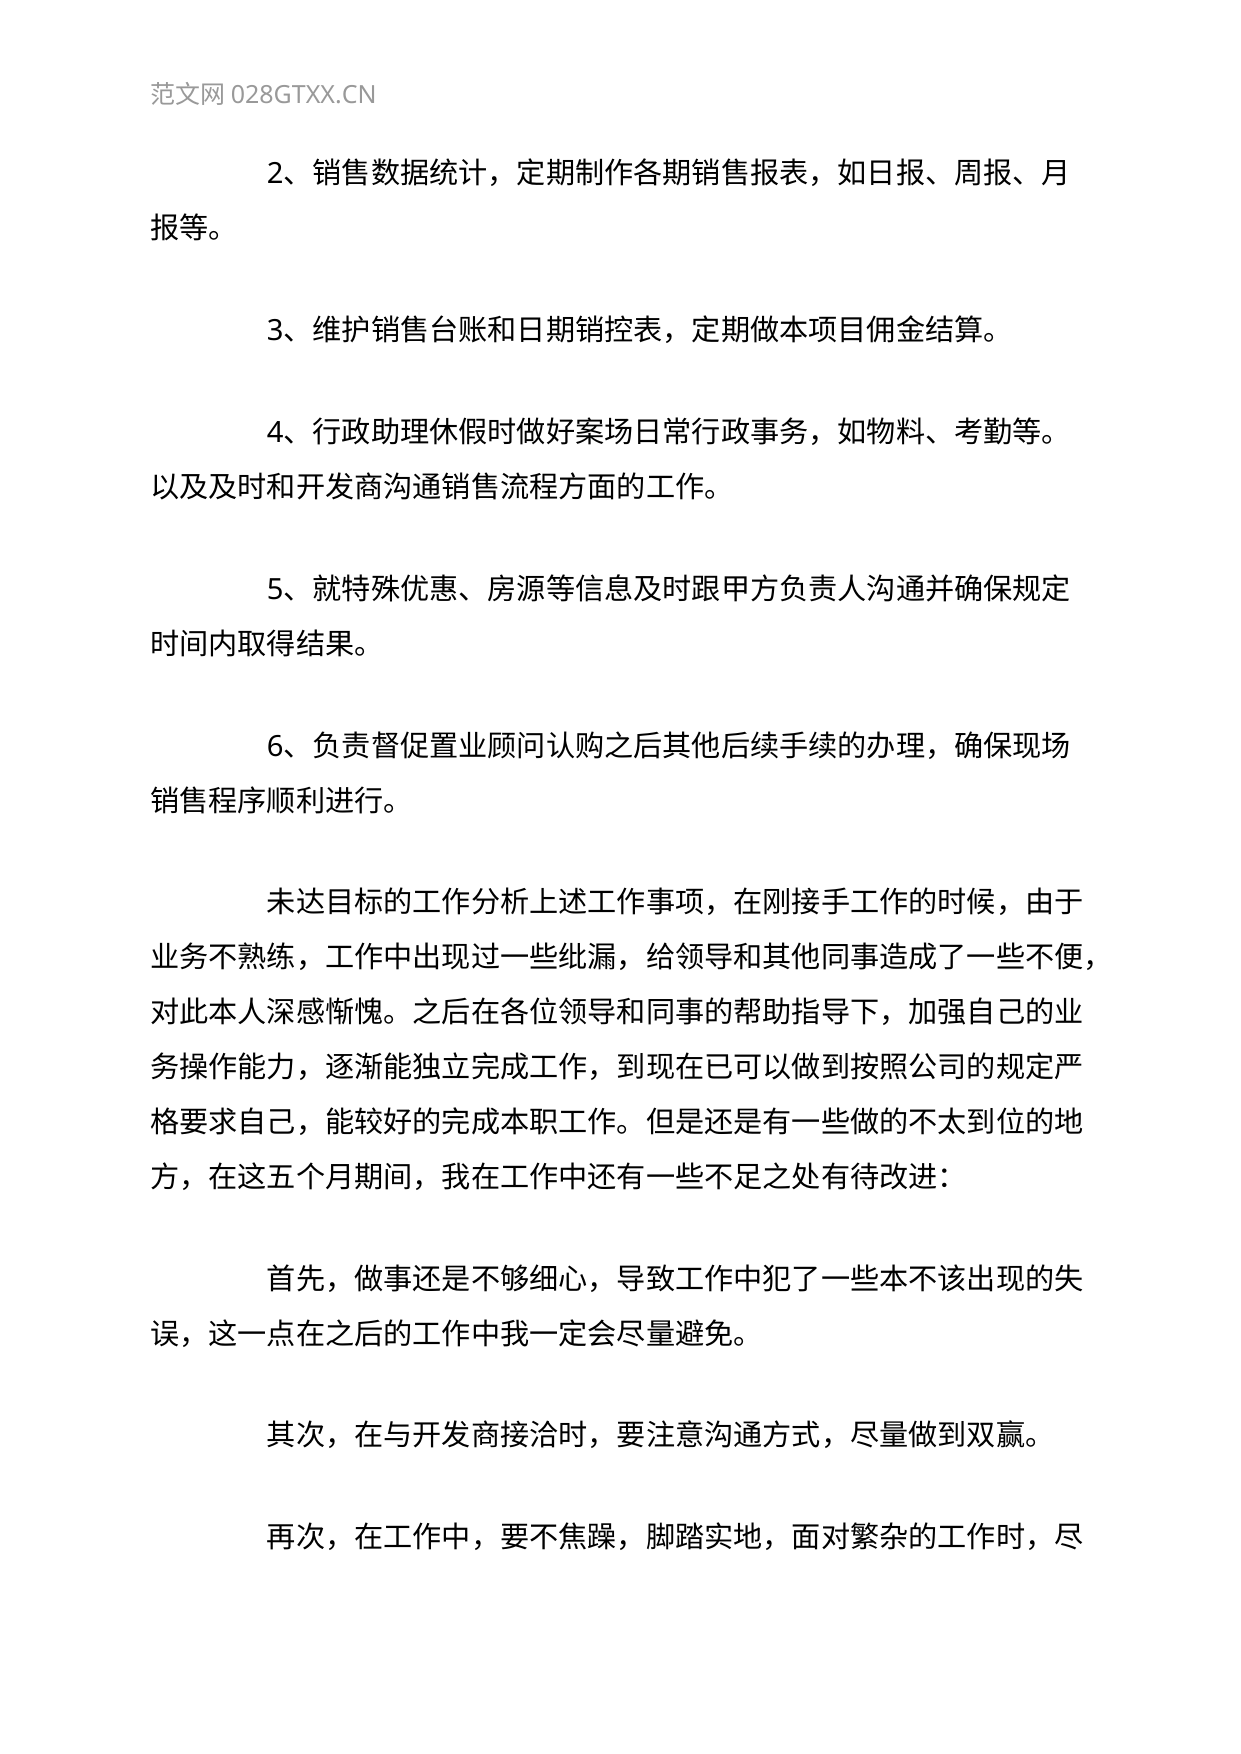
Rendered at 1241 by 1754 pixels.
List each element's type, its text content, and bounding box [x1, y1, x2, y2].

text 4、行政助理休假时做好案场日常行政事务，如物料、考勤等。以及及时和开发商沟通销售流程方面的工作。 [150, 409, 1090, 506]
text 3、维护销售台账和日期销控表，定期做本项目佣金结算。 [150, 307, 1090, 349]
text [150, 1514, 1090, 1556]
text 首先，做事还是不够细心，导致工作中犯了一些本不该出现的失误，这一点在之后的工作中我一定会尽量避免。 [150, 1255, 1090, 1352]
text 未达目标的工作分析上述工作事项，在刚接手工作的时候，由于业务不熟练，工作中出现过一些纰漏，给领导和其他同事造成了一些不便，对此本人深感惭愧。之后在各位领导和同事的帮助指导下，加强自己的业务操作能力，逐渐能独立完成工作，到现在已可以做到按照公司的规定严格要求自己，能较好的完成本职工作。但是还是有一些做的不太到位的地方，在这五个月期间，我在工作中还有一些不足之处有待改进： [150, 879, 1090, 1196]
text 2、销售数据统计，定期制作各期销售报表，如日报、周报、月报等。 [150, 150, 1090, 247]
text 5、就特殊优惠、房源等信息及时跟甲方负责人沟通并确保规定时间内取得结果。 [150, 566, 1090, 663]
text 6、负责督促置业顾问认购之后其他后续手续的办理，确保现场销售程序顺利进行。 [150, 722, 1090, 819]
text 其次，在与开发商接洽时，要注意沟通方式，尽量做到双赢。 [150, 1412, 1090, 1454]
